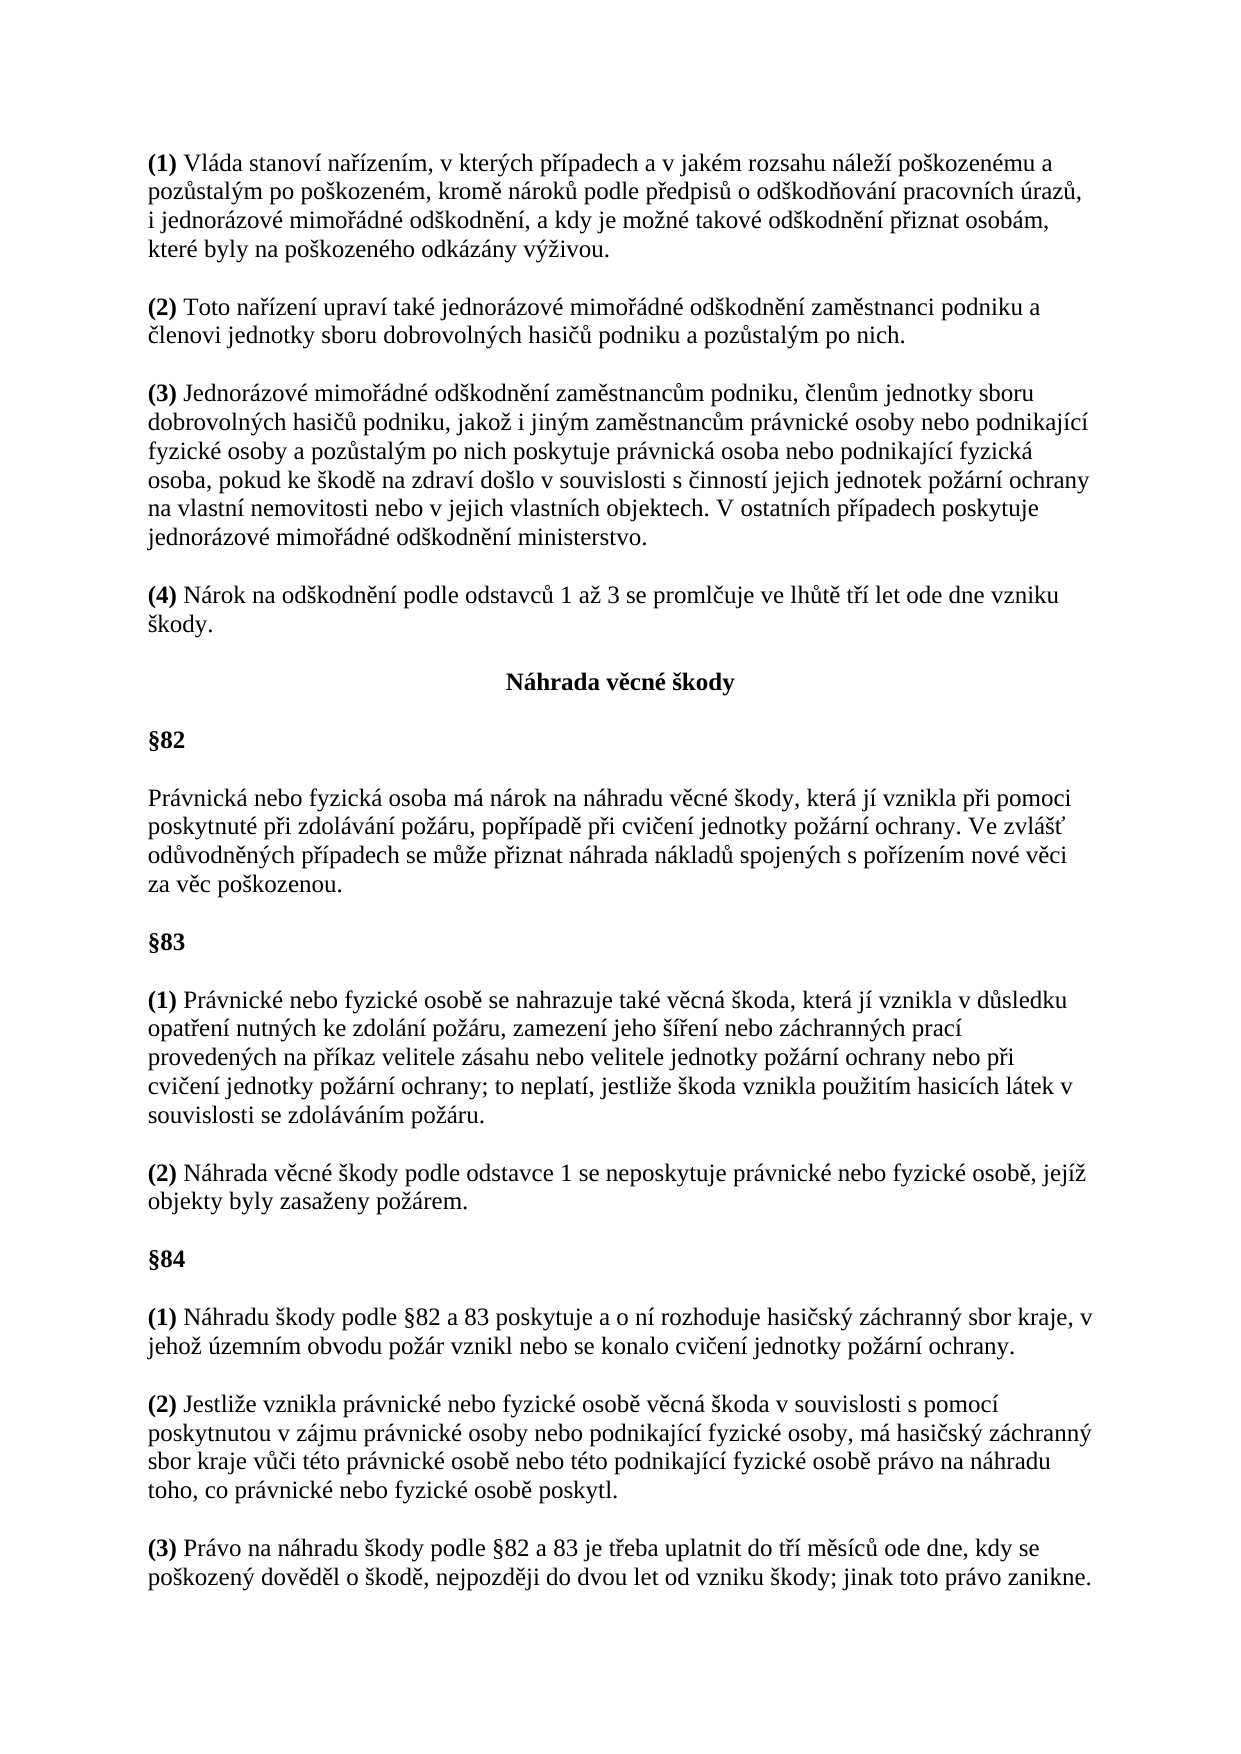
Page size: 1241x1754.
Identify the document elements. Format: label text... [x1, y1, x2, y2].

text (1) Vláda stanoví nařízením, v kterých případech a v jakém rozsahu náleží poškozenému a pozůstalým po poškozeném, kromě nároků podle předpisů o odškodňování pracovních úrazů, i jednorázové mimořádné odškodnění, a kdy je možné takové odškodnění přiznat osobám, které byly na poškozeného odkázány výživou. [148, 148, 1093, 263]
text §84 [148, 1244, 1093, 1273]
text (2) Jestliže vznikla právnické nebo fyzické osobě věcná škoda v souvislosti s pomocí poskytnutou v zájmu právnické osoby nebo podnikající fyzické osoby, má hasičský záchranný sbor kraje vůči této právnické osobě nebo této podnikající fyzické osobě právo na náhradu toho, co právnické nebo fyzické osobě poskytl. [148, 1389, 1093, 1504]
text (3) Právo na náhradu škody podle §82 a 83 je třeba uplatnit do tří měsíců ode dne, kdy se poškozený dověděl o škodě, nejpozději do dvou let od vzniku škody; jinak toto právo zanikne. [148, 1533, 1093, 1591]
text (1) Náhradu škody podle §82 a 83 poskytuje a o ní rozhoduje hasičský záchranný sbor kraje, v jehož územním obvodu požár vznikl nebo se konalo cvičení jednotky požární ochrany. [148, 1302, 1093, 1360]
text (4) Nárok na odškodnění podle odstavců 1 až 3 se promlčuje ve lhůtě tří let ode dne vzniku škody. [148, 580, 1093, 638]
text (2) Náhrada věcné škody podle odstavce 1 se neposkytuje právnické nebo fyzické osobě, jejíž objekty byly zasaženy požárem. [148, 1158, 1093, 1215]
text (3) Jednorázové mimořádné odškodnění zaměstnancům podniku, členům jednotky sboru dobrovolných hasičů podniku, jakož i jiným zaměstnancům právnické osoby nebo podnikající fyzické osoby a pozůstalým po nich poskytuje právnická osoba nebo podnikající fyzická osoba, pokud ke škodě na zdraví došlo v souvislosti s činností jejich jednotek požární ochrany na vlastní nemovitosti nebo v jejich vlastních objektech. V ostatních případech poskytuje jednorázové mimořádné odškodnění ministerstvo. [148, 378, 1093, 551]
text §83 [148, 927, 1093, 956]
text (1) Právnické nebo fyzické osobě se nahrazuje také věcná škoda, která jí vznikla v důsledku opatření nutných ke zdolání požáru, zamezení jeho šíření nebo záchranných prací provedených na příkaz velitele zásahu nebo velitele jednotky požární ochrany nebo při cvičení jednotky požární ochrany; to neplatí, jestliže škoda vznikla použitím hasicích látek v souvislosti se zdoláváním požáru. [148, 985, 1093, 1128]
text Náhrada věcné škody [148, 667, 1093, 696]
text (2) Toto nařízení upraví také jednorázové mimořádné odškodnění zaměstnanci podniku a členovi jednotky sboru dobrovolných hasičů podniku a pozůstalým po nich. [148, 292, 1093, 349]
text §82 [148, 725, 1093, 753]
text Právnická nebo fyzická osoba má nárok na náhradu věcné škody, která jí vznikla při pomoci poskytnuté při zdolávání požáru, popřípadě při cvičení jednotky požární ochrany. Ve zvlášť odůvodněných případech se může přiznat náhrada nákladů spojených s pořízením nové věci za věc poškozenou. [148, 783, 1093, 898]
